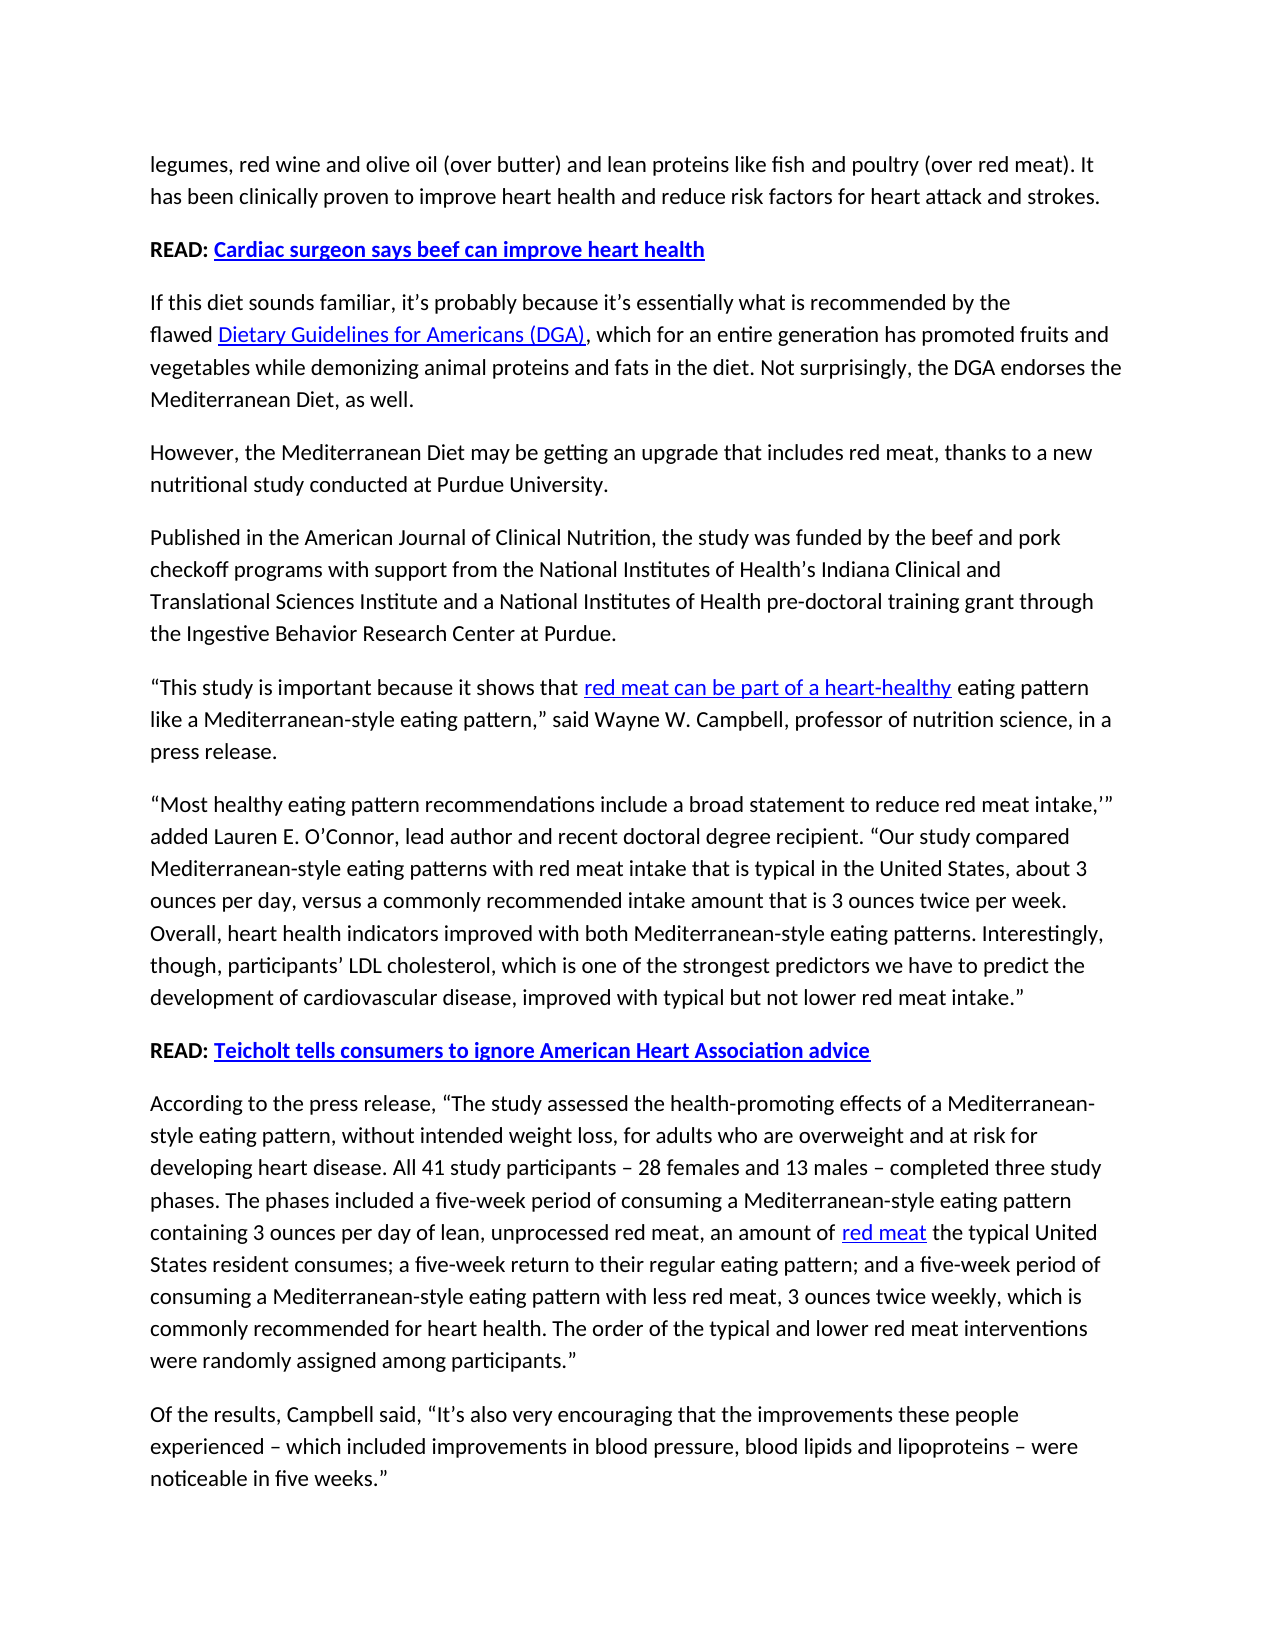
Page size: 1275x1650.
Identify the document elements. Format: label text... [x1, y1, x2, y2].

text READ: Teicholt tells consumers to ignore American Heart Association advice [150, 1036, 1125, 1064]
text However, the Mediterranean Diet may be getting an upgrade that includes red meat, thanks to a new nutritional study conducted at Purdue University. [150, 438, 1125, 498]
text Published in the American Journal of Clinical Nutrition, the study was funded by the beef and pork checkoff programs with support from the National Institutes of Health’s Indiana Clinical and Translational Sciences Institute and a National Institutes of Health pre-doctoral training grant through the Ingestive Behavior Research Center at Purdue. [150, 523, 1125, 648]
text “This study is important because it shows that red meat can be part of a heart-healthy eating pattern like a Mediterranean-style eating pattern,” said Wayne W. Campbell, professor of nutrition science, in a press release. [150, 673, 1125, 765]
text According to the press release, “The study assessed the health-promoting effects of a Mediterranean-style eating pattern, without intended weight loss, for adults who are overweight and at risk for developing heart disease. All 41 study participants – 28 females and 13 males – completed three study phases. The phases included a five-week period of consuming a Mediterranean-style eating pattern containing 3 ounces per day of lean, unprocessed red meat, an amount of red meat the typical United States resident consumes; a five-week return to their regular eating pattern; and a five-week period of consuming a Mediterranean-style eating pattern with less red meat, 3 ounces twice weekly, which is commonly recommended for heart health. The order of the typical and lower red meat interventions were randomly assigned among participants.” [150, 1089, 1125, 1375]
text “Most healthy eating pattern recommendations include a broad statement to reduce red meat intake,’” added Lauren E. O’Connor, lead author and recent doctoral degree recipient. “Our study compared Mediterranean-style eating patterns with red meat intake that is typical in the United States, about 3 ounces per day, versus a commonly recommended intake amount that is 3 ounces twice per week. Overall, heart health indicators improved with both Mediterranean-style eating patterns. Interestingly, though, participants’ LDL cholesterol, which is one of the strongest predictors we have to predict the development of cardiovascular disease, improved with typical but not lower red meat intake.” [150, 790, 1125, 1011]
text READ: Cardiac surgeon says beef can improve heart health [150, 235, 1125, 263]
text If this diet sounds familiar, it’s probably because it’s essentially what is recommended by the flawed Dietary Guidelines for Americans (DGA), which for an entire generation has promoted fruits and vegetables while demonizing animal proteins and fats in the diet. Not surprisingly, the DGA endorses the Mediterranean Diet, as well. [150, 288, 1125, 413]
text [150, 150, 1125, 210]
text Of the results, Campbell said, “It’s also very encouraging that the improvements these people experienced – which included improvements in blood pressure, blood lipids and lipoproteins – were noticeable in five weeks.” [150, 1400, 1125, 1492]
